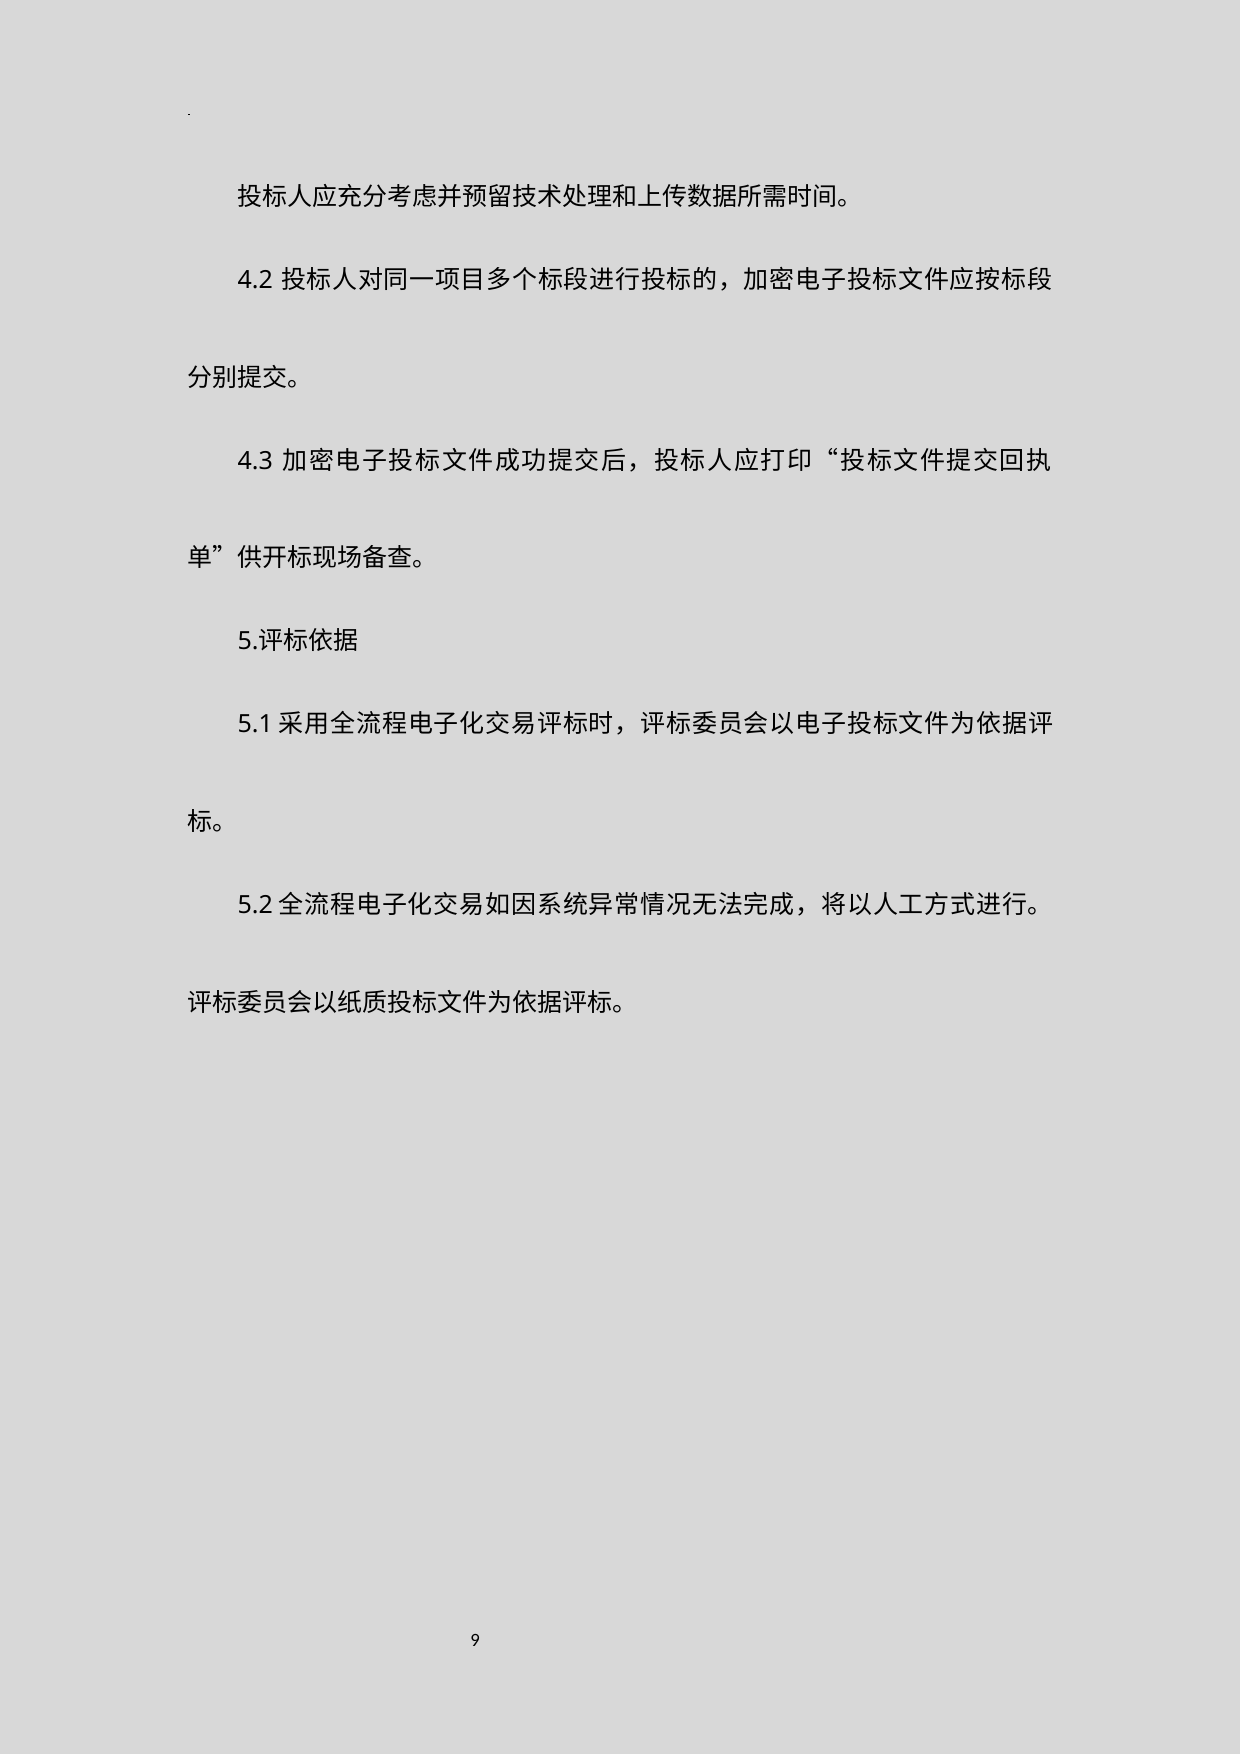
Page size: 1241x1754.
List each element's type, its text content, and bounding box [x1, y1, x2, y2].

text 4.2 投标人对同一项目多个标段进行投标的，加密电子投标文件应按标段分别提交。 [187, 245, 1053, 408]
text 投标人应充分考虑并预留技术处理和上传数据所需时间。 [187, 162, 1053, 227]
text 4.3 加密电子投标文件成功提交后，投标人应打印“投标文件提交回执单”供开标现场备查。 [187, 426, 1053, 588]
text 5.评标依据 [187, 606, 1053, 671]
text 5.1采用全流程电子化交易评标时，评标委员会以电子投标文件为依据评标。 [187, 689, 1053, 852]
text 5.2全流程电子化交易如因系统异常情况无法完成，将以人工方式进行。评标委员会以纸质投标文件为依据评标。 [187, 870, 1053, 1033]
